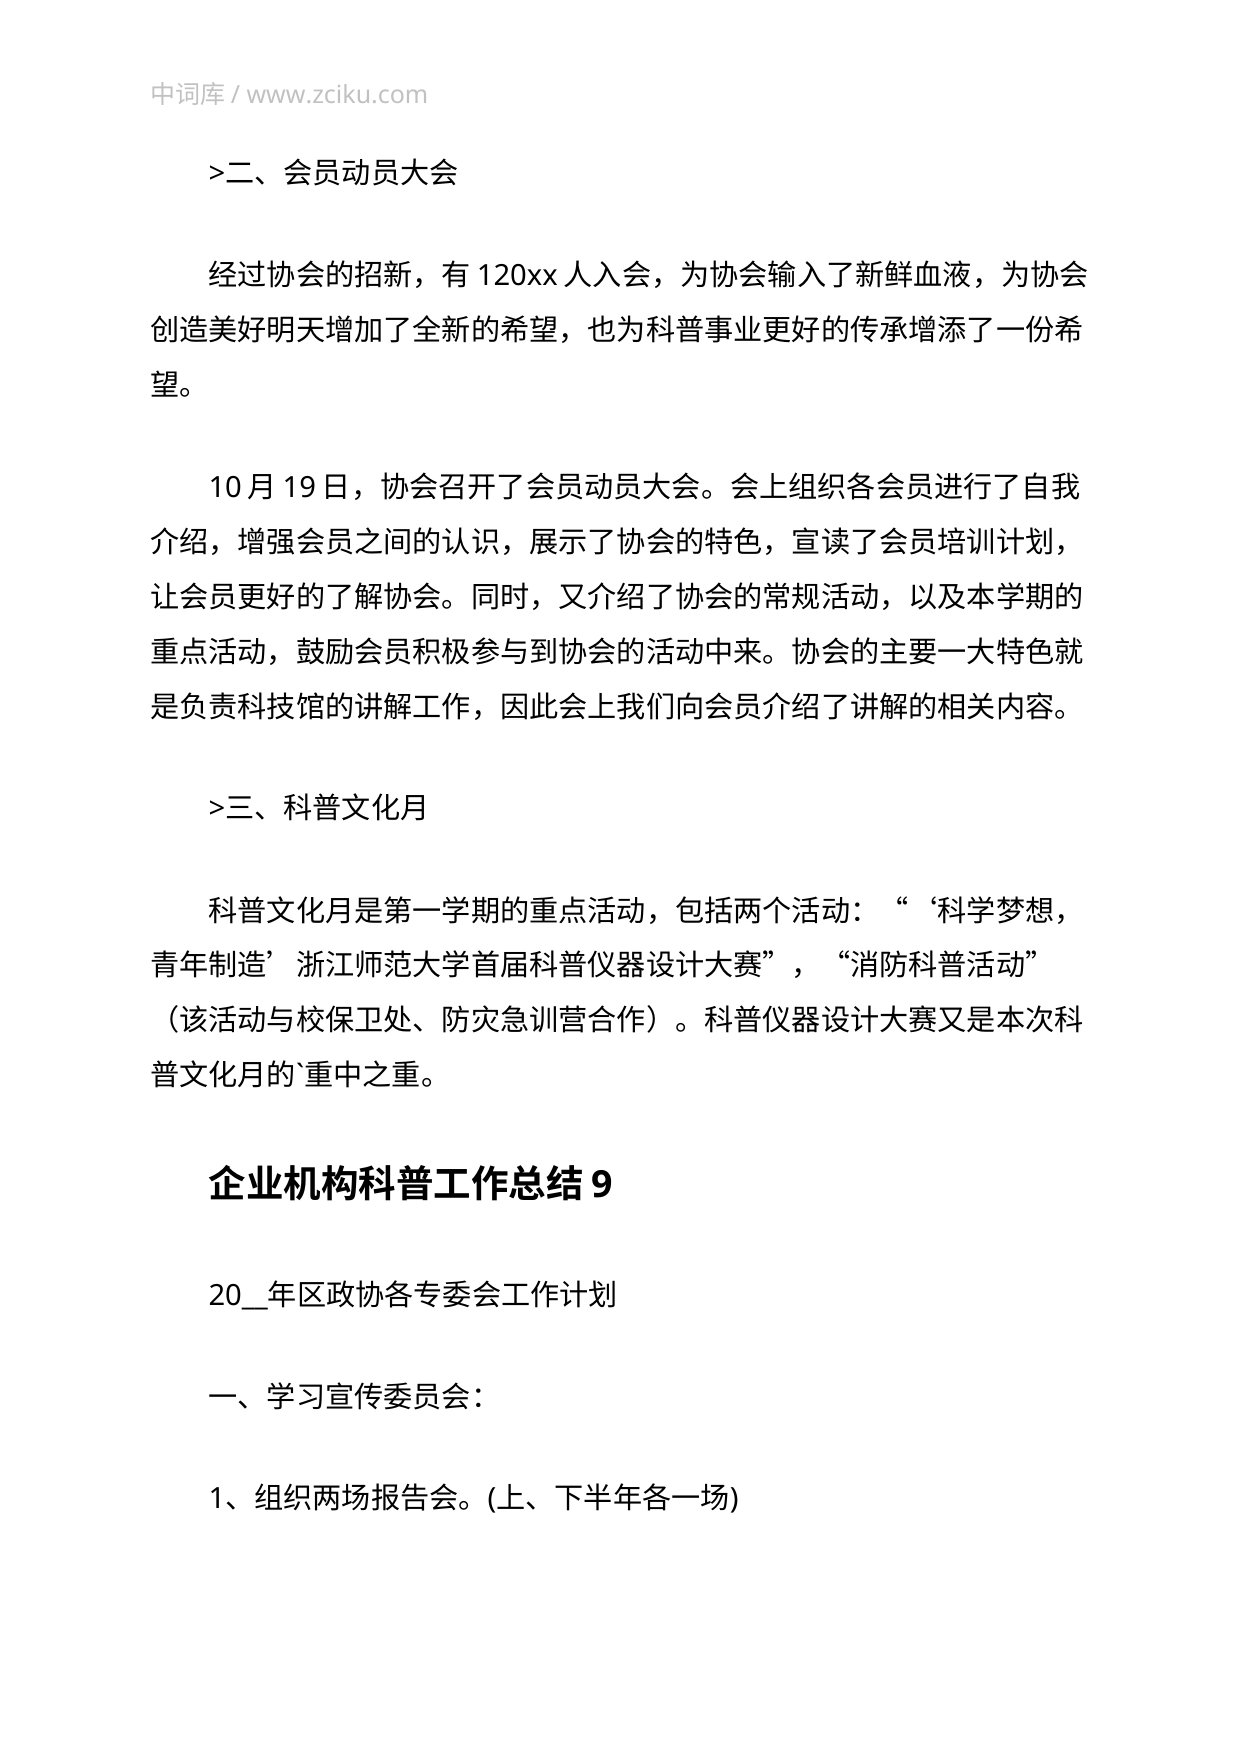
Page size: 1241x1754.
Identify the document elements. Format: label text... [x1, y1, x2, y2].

text 1、组织两场报告会。(上、下半年各一场) [150, 1475, 1090, 1517]
text 20__年区政协各专委会工作计划 [150, 1271, 1090, 1314]
text 10月19日，协会召开了会员动员大会。会上组织各会员进行了自我介绍，增强会员之间的认识，展示了协会的特色，宣读了会员培训计划，让会员更好的了解协会。同时，又介绍了协会的常规活动，以及本学期的重点活动，鼓励会员积极参与到协会的活动中来。协会的主要一大特色就是负责科技馆的讲解工作，因此会上我们向会员介绍了讲解的相关内容。 [150, 464, 1090, 726]
text 一、学习宣传委员会： [150, 1373, 1090, 1416]
text 经过协会的招新，有120xx人入会，为协会输入了新鲜血液，为协会创造美好明天增加了全新的希望，也为科普事业更好的传承增添了一份希望。 [150, 252, 1090, 404]
text 科普文化月是第一学期的重点活动，包括两个活动：“‘科学梦想，青年制造’浙江师范大学首届科普仪器设计大赛”，“消防科普活动”（该活动与校保卫处、防灾急训营合作）。科普仪器设计大赛又是本次科普文化月的`重中之重。 [150, 887, 1090, 1094]
text 企业机构科普工作总结9 [150, 1154, 1090, 1208]
text >二、会员动员大会 [150, 150, 1090, 192]
text >三、科普文化月 [150, 785, 1090, 827]
